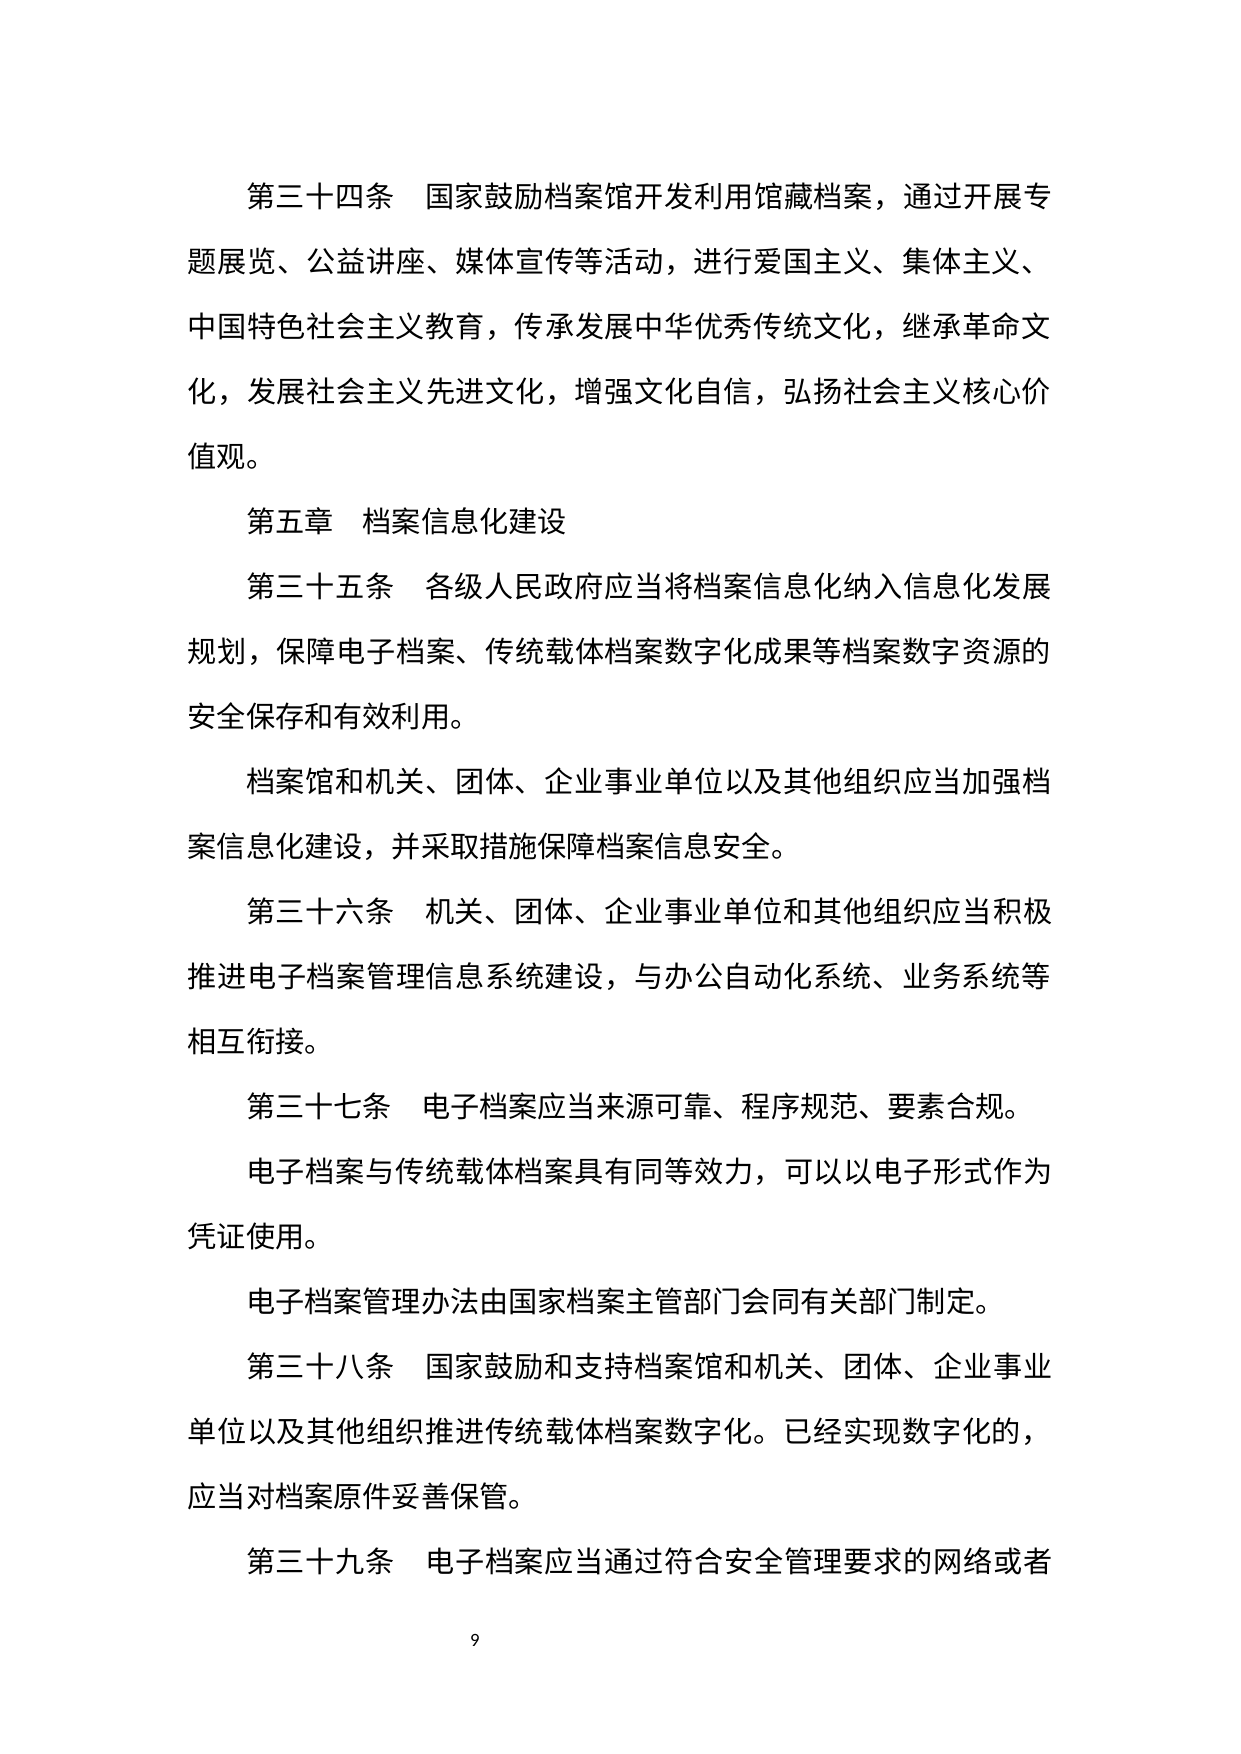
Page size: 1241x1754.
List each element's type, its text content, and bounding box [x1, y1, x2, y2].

text 电子档案与传统载体档案具有同等效力，可以以电子形式作为凭证使用。 [187, 1137, 1053, 1267]
text 第五章 档案信息化建设 [187, 487, 1053, 552]
text 第三十四条 国家鼓励档案馆开发利用馆藏档案，通过开展专题展览、公益讲座、媒体宣传等活动，进行爱国主义、集体主义、中国特色社会主义教育，传承发展中华优秀传统文化，继承革命文化，发展社会主义先进文化，增强文化自信，弘扬社会主义核心价值观。 [187, 162, 1053, 487]
text 档案馆和机关、团体、企业事业单位以及其他组织应当加强档案信息化建设，并采取措施保障档案信息安全。 [187, 747, 1053, 877]
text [187, 1527, 1053, 1592]
text 第三十八条 国家鼓励和支持档案馆和机关、团体、企业事业单位以及其他组织推进传统载体档案数字化。已经实现数字化的，应当对档案原件妥善保管。 [187, 1332, 1053, 1527]
text 电子档案管理办法由国家档案主管部门会同有关部门制定。 [187, 1267, 1053, 1332]
text 第三十六条 机关、团体、企业事业单位和其他组织应当积极推进电子档案管理信息系统建设，与办公自动化系统、业务系统等相互衔接。 [187, 877, 1053, 1072]
text 第三十七条 电子档案应当来源可靠、程序规范、要素合规。 [187, 1072, 1053, 1137]
text 第三十五条 各级人民政府应当将档案信息化纳入信息化发展规划，保障电子档案、传统载体档案数字化成果等档案数字资源的安全保存和有效利用。 [187, 552, 1053, 747]
